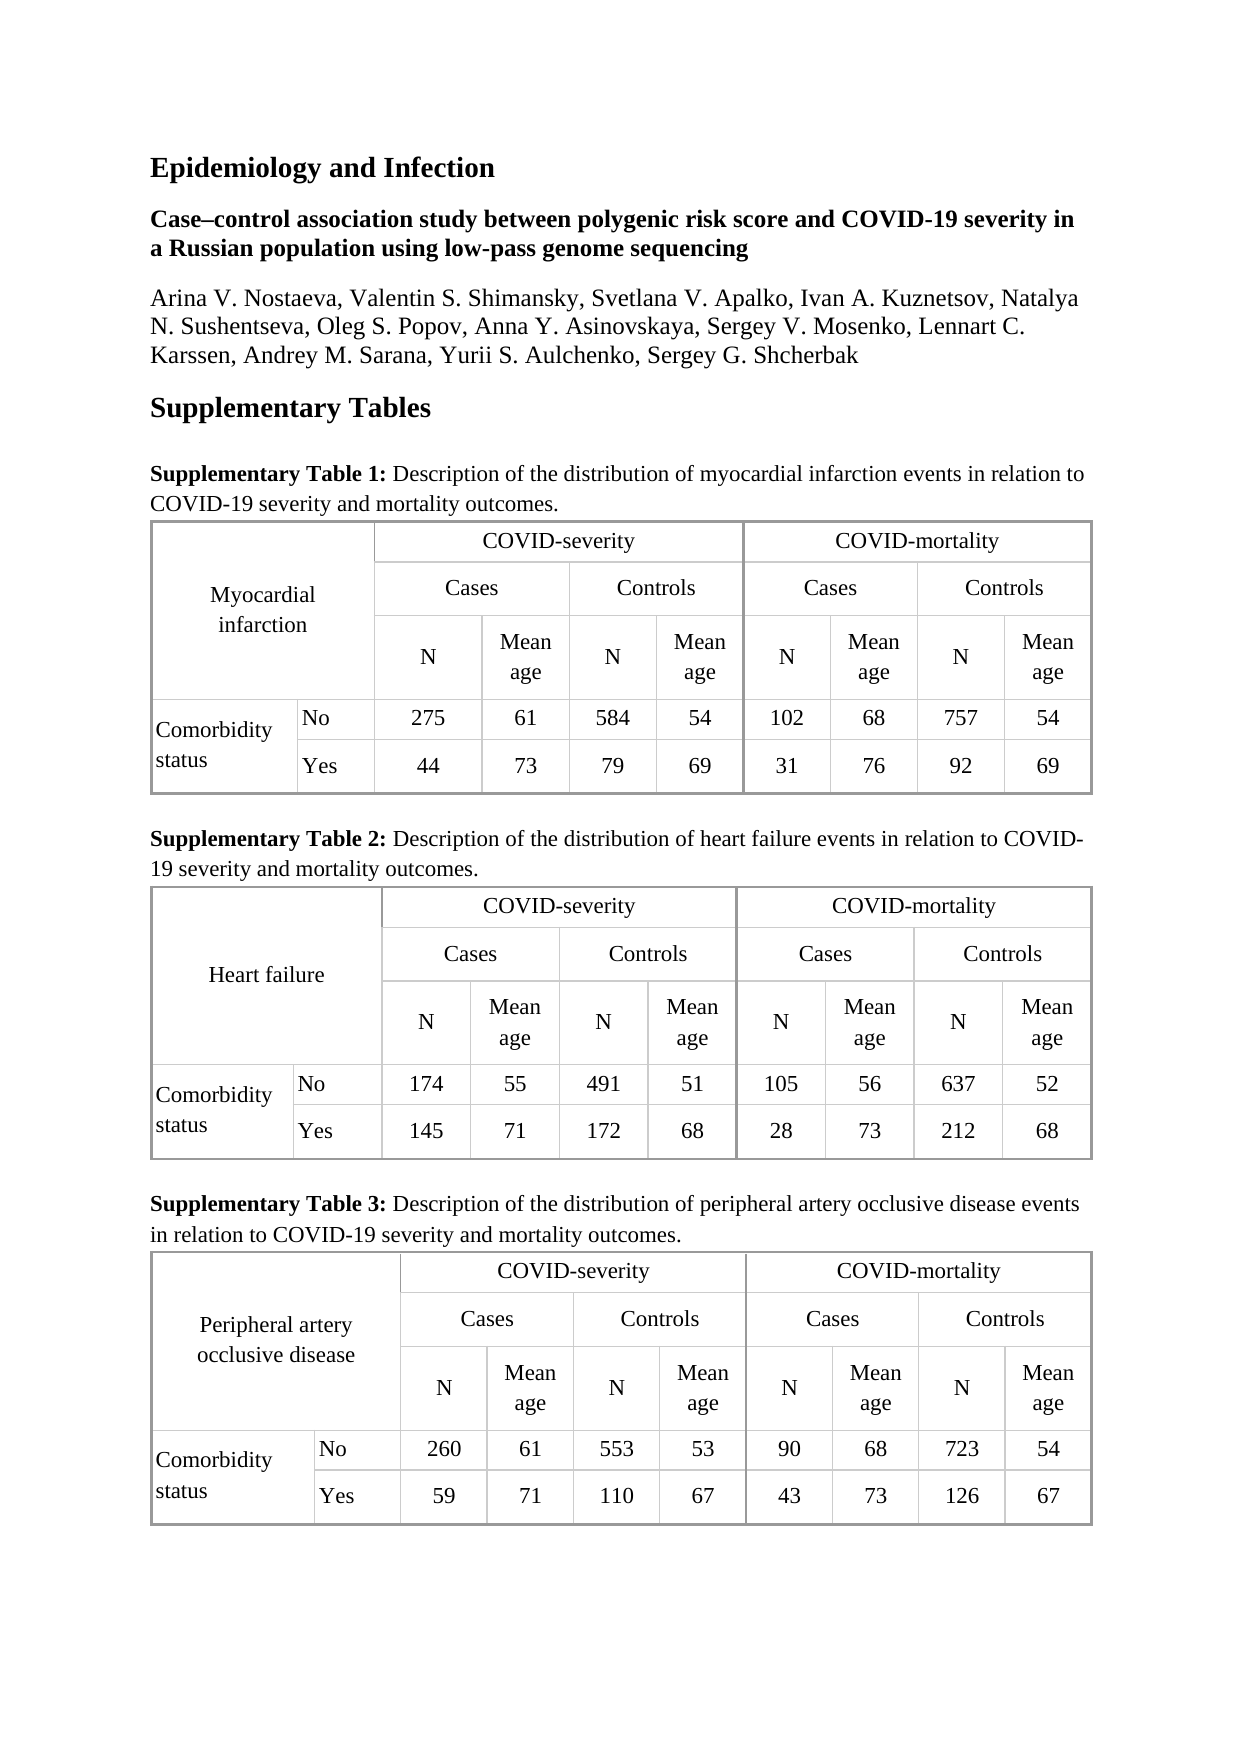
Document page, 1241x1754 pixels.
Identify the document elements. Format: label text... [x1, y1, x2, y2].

table_cell No [298, 700, 374, 739]
table_cell Cases [383, 928, 559, 980]
table_cell Mean age [831, 616, 917, 699]
table_cell 61 [483, 700, 569, 739]
table_header Myocardial infarction [153, 523, 374, 699]
table_cell Controls [918, 563, 1090, 615]
table_cell 59 [401, 1471, 486, 1523]
table_header COVID-severity [375, 523, 742, 561]
table_cell Mean age [471, 982, 559, 1064]
table_cell 584 [570, 700, 656, 739]
table_cell 67 [1006, 1471, 1090, 1523]
table_cell Controls [574, 1293, 745, 1346]
table_cell 52 [1003, 1065, 1090, 1104]
table_cell 174 [383, 1065, 470, 1104]
table_cell Cases [401, 1293, 573, 1346]
text Supplementary Table 2: Description of the distribution of heart failure events in relation to COVID-19 severity and mortality outcomes. [150, 825, 1090, 882]
table_cell Yes [298, 740, 374, 792]
table_cell 102 [745, 700, 830, 739]
table_cell 637 [915, 1065, 1002, 1104]
title Supplementary Tables [150, 390, 1090, 423]
table_cell 553 [574, 1431, 659, 1469]
table_cell 71 [488, 1471, 573, 1523]
table_cell Comorbidity status [153, 700, 297, 792]
table_cell No [294, 1065, 381, 1104]
table_cell 105 [738, 1065, 825, 1104]
table_cell Cases [745, 563, 917, 615]
table_cell 31 [745, 740, 830, 792]
table_cell Mean age [657, 616, 742, 699]
table_cell 110 [574, 1471, 659, 1523]
table_cell 53 [660, 1431, 745, 1469]
table_cell Mean age [833, 1347, 918, 1429]
table_cell 44 [375, 740, 481, 792]
table_cell Mean age [1005, 616, 1090, 699]
table_cell 212 [915, 1105, 1002, 1158]
table_cell Mean age [488, 1347, 573, 1429]
table_cell Mean age [483, 616, 569, 699]
table_cell 28 [738, 1105, 825, 1158]
table_cell N [570, 616, 656, 699]
table_cell 260 [401, 1431, 486, 1469]
table_cell 69 [1005, 740, 1090, 792]
table_cell 92 [918, 740, 1004, 792]
table_cell N [560, 982, 647, 1064]
table_cell N [401, 1347, 486, 1429]
table_cell 69 [657, 740, 742, 792]
table_cell No [315, 1431, 400, 1469]
table_cell N [915, 982, 1002, 1064]
table_cell 54 [1006, 1431, 1090, 1469]
text Case–control association study between polygenic risk score and COVID-19 severity in a Russian population using low-pass genome sequencing [150, 204, 1090, 262]
table_cell 145 [383, 1105, 470, 1158]
table_cell Yes [315, 1471, 400, 1523]
table_cell 73 [483, 740, 569, 792]
table_cell Comorbidity status [153, 1065, 293, 1158]
table_cell 43 [747, 1471, 832, 1523]
text Epidemiology and Infection [150, 150, 1090, 183]
text Arina V. Nostaeva, Valentin S. Shimansky, Svetlana V. Apalko, Ivan A. Kuznetsov, Natalya N. Sushentseva, Oleg S. Popov, Anna Y. Asinovskaya, Sergey V. Mosenko, Lennart C. Karssen, Andrey M. Sarana, Yurii S. Aulchenko, Sergey G. Shcherbak [150, 283, 1090, 369]
table_header COVID-mortality [738, 888, 1090, 927]
table_cell Controls [570, 563, 742, 615]
table_cell 491 [560, 1065, 647, 1104]
table_header COVID-mortality [745, 523, 1090, 561]
table_cell Controls [915, 928, 1090, 980]
table_cell Yes [294, 1105, 381, 1158]
text Supplementary Table 1: Description of the distribution of myocardial infarction events in relation to COVID-19 severity and mortality outcomes. [150, 460, 1090, 516]
table_cell Cases [738, 928, 913, 980]
table_cell N [738, 982, 825, 1064]
table_cell Mean age [1006, 1347, 1090, 1429]
table_cell 67 [660, 1471, 745, 1523]
table_cell Controls [560, 928, 735, 980]
table_cell 275 [375, 700, 481, 739]
table_cell Mean age [826, 982, 913, 1064]
table_cell 76 [831, 740, 917, 792]
table_cell Comorbidity status [153, 1431, 314, 1523]
table_cell 73 [833, 1471, 918, 1523]
table_cell N [918, 616, 1004, 699]
table_cell 723 [919, 1431, 1004, 1469]
table_cell 68 [649, 1105, 735, 1158]
table_cell 172 [560, 1105, 647, 1158]
table_cell 68 [831, 700, 917, 739]
table_cell 757 [918, 700, 1004, 739]
table_cell 54 [657, 700, 742, 739]
table_cell 126 [919, 1471, 1004, 1523]
text Supplementary Table 3: Description of the distribution of peripheral artery occlusive disease events in relation to COVID-19 severity and mortality outcomes. [150, 1190, 1090, 1247]
table_header COVID-severity [401, 1253, 746, 1292]
table_cell Cases [747, 1293, 918, 1346]
table_cell 55 [471, 1065, 559, 1104]
table_cell Cases [375, 563, 569, 615]
table_cell N [747, 1347, 832, 1429]
table_cell 79 [570, 740, 656, 792]
table_cell N [919, 1347, 1004, 1429]
table_cell N [383, 982, 470, 1064]
table_header COVID-severity [383, 888, 735, 927]
table_cell 90 [747, 1431, 832, 1469]
table_cell Mean age [649, 982, 735, 1064]
table_header Peripheral artery occlusive disease [153, 1253, 400, 1429]
table_header COVID-mortality [747, 1253, 1090, 1292]
table_cell 68 [833, 1431, 918, 1469]
table_cell N [574, 1347, 659, 1429]
table_cell N [745, 616, 830, 699]
table_cell 56 [826, 1065, 913, 1104]
table_cell Mean age [660, 1347, 745, 1429]
table_header Heart failure [153, 888, 381, 1064]
table_cell 73 [826, 1105, 913, 1158]
table_cell Mean age [1003, 982, 1090, 1064]
table_cell N [375, 616, 481, 699]
table_cell 68 [1003, 1105, 1090, 1158]
table_cell 71 [471, 1105, 559, 1158]
table_cell 51 [649, 1065, 735, 1104]
table_cell 54 [1005, 700, 1090, 739]
table_cell 61 [488, 1431, 573, 1469]
table_cell Controls [919, 1293, 1090, 1346]
